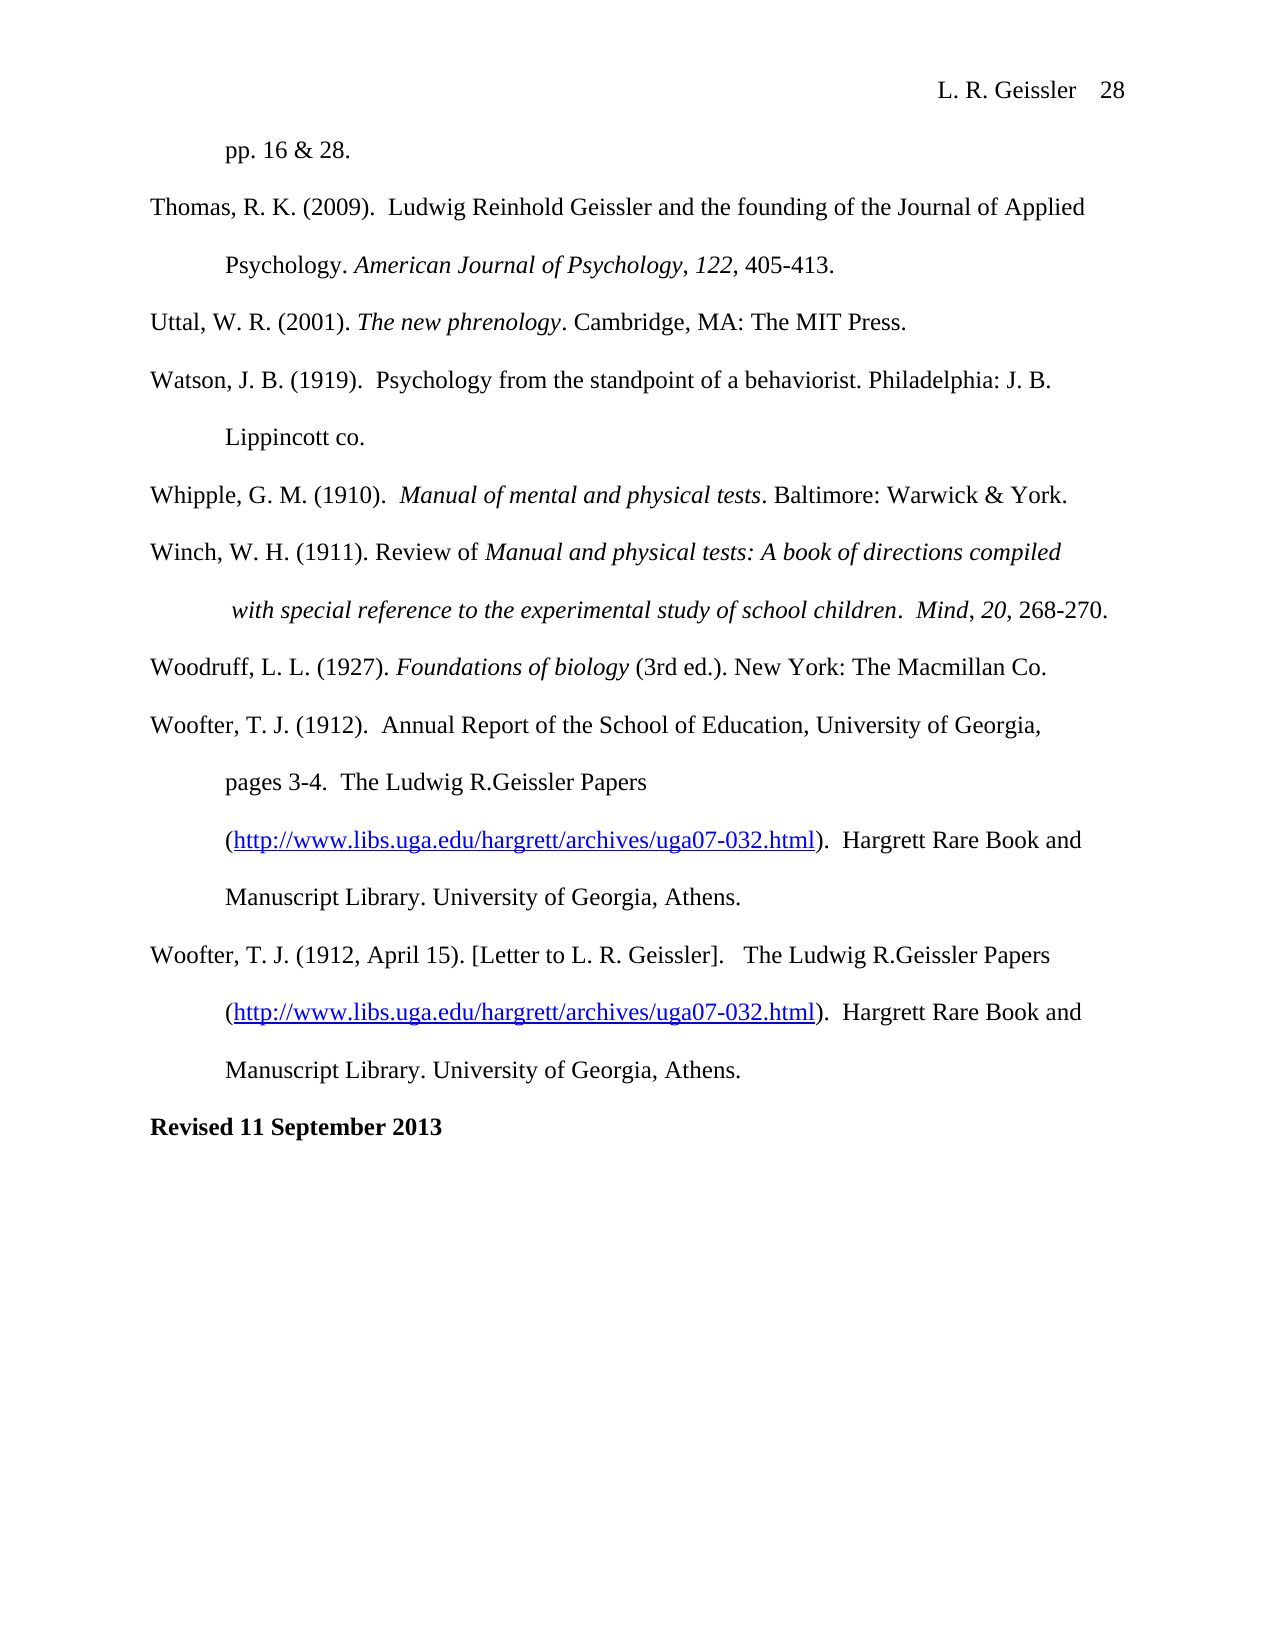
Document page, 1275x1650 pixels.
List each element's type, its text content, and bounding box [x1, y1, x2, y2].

text pp. 16 & 28. [150, 135, 1125, 164]
text Uttal, W. R. (2001). The new phrenology. : The MIT Press. [150, 307, 1125, 336]
text (http://www.libs.uga.edu/hargrett/archives/uga07-032.html). Hargrett Rare Book and [150, 997, 1125, 1026]
text Revised 11 September 2013 [150, 1112, 1125, 1141]
text Psychology. American Journal of Psychology, 122, 405-413. [150, 250, 1125, 279]
text Thomas, R. K. (2009). Ludwig Reinhold Geissler and the founding of the Journal of Applied [150, 192, 1125, 221]
text Whipple, G. M. (1910). Manual of mental and physical tests. : Warwick & York. [150, 480, 1125, 509]
text Woodruff, L. L. (1927). Foundations of biology (3rd ed.). : The Macmillan Co. [150, 652, 1125, 681]
text pages 3-4. The Ludwig R.Geissler Papers (http://www.libs.uga.edu/hargrett/archives/uga07-032.html). Hargrett Rare Book and Manuscript Library. University of Georgia, Athens. [225, 767, 1125, 911]
text Watson, J. B. (1919). Psychology from the standpoint of a behaviorist. : J. B. [150, 365, 1125, 394]
text Manuscript Library. University of Georgia, Athens. [150, 1055, 1125, 1084]
text Winch, W. H. (1911). Review of Manual and physical tests: A book of directions compiled [150, 537, 1125, 566]
text Woofter, T. J. (1912, April 15). [Letter to L. R. Geissler]. The Ludwig R.Geissler Papers [150, 940, 1125, 969]
text with special reference to the experimental study of school children. Mind, 20, 268-270. [150, 595, 1125, 624]
text Lippincott co. [150, 422, 1125, 451]
text Woofter, T. J. (1912). Annual Report of the School of Education, University of Georgia, [150, 710, 1125, 739]
